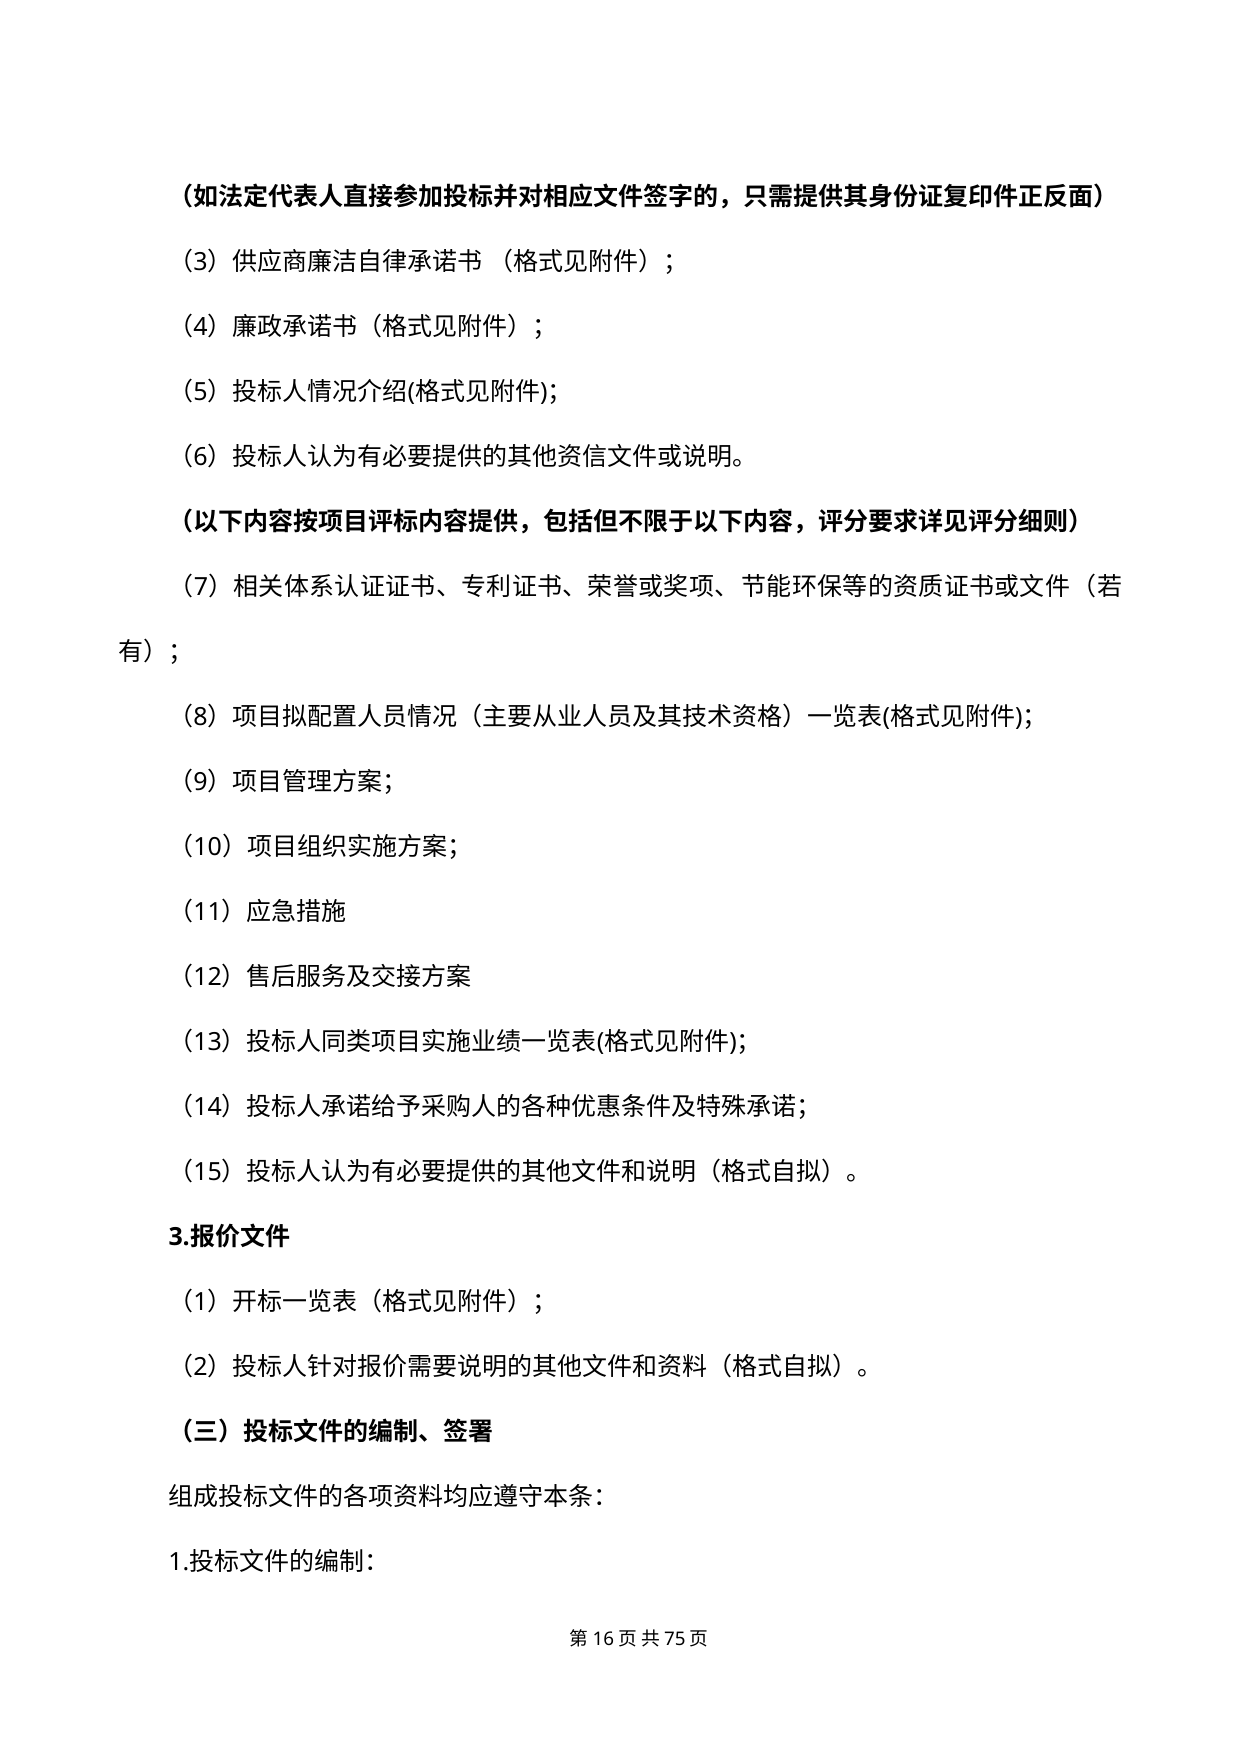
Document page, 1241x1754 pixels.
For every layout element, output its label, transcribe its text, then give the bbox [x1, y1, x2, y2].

text （15）投标人认为有必要提供的其他文件和说明（格式自拟）。 [118, 1137, 1122, 1202]
text （如法定代表人直接参加投标并对相应文件签字的，只需提供其身份证复印件正反面） [118, 162, 1122, 227]
text （12）售后服务及交接方案 [118, 942, 1122, 1007]
text （10）项目组织实施方案； [118, 812, 1122, 877]
text 组成投标文件的各项资料均应遵守本条： [118, 1462, 1122, 1527]
text （8）项目拟配置人员情况（主要从业人员及其技术资格）一览表(格式见附件)； [118, 682, 1122, 747]
text （9）项目管理方案； [118, 747, 1122, 812]
text （13）投标人同类项目实施业绩一览表(格式见附件)； [118, 1007, 1122, 1072]
text （7）相关体系认证证书、专利证书、荣誉或奖项、节能环保等的资质证书或文件（若有）； [118, 552, 1122, 682]
text （1）开标一览表（格式见附件）； [118, 1267, 1122, 1332]
text （2）投标人针对报价需要说明的其他文件和资料（格式自拟）。 [118, 1332, 1122, 1397]
text （3）供应商廉洁自律承诺书 （格式见附件）； [118, 227, 1122, 292]
text （14）投标人承诺给予采购人的各种优惠条件及特殊承诺； [118, 1072, 1122, 1137]
text （11）应急措施 [118, 877, 1122, 942]
text 1.投标文件的编制： [118, 1527, 1122, 1592]
text 3.报价文件 [118, 1202, 1122, 1267]
subtitle （三）投标文件的编制、签署 [118, 1397, 1122, 1462]
text （以下内容按项目评标内容提供，包括但不限于以下内容，评分要求详见评分细则） [118, 487, 1122, 552]
text （6）投标人认为有必要提供的其他资信文件或说明。 [118, 422, 1122, 487]
text （4）廉政承诺书（格式见附件）； [118, 292, 1122, 357]
text （5）投标人情况介绍(格式见附件)； [118, 357, 1122, 422]
